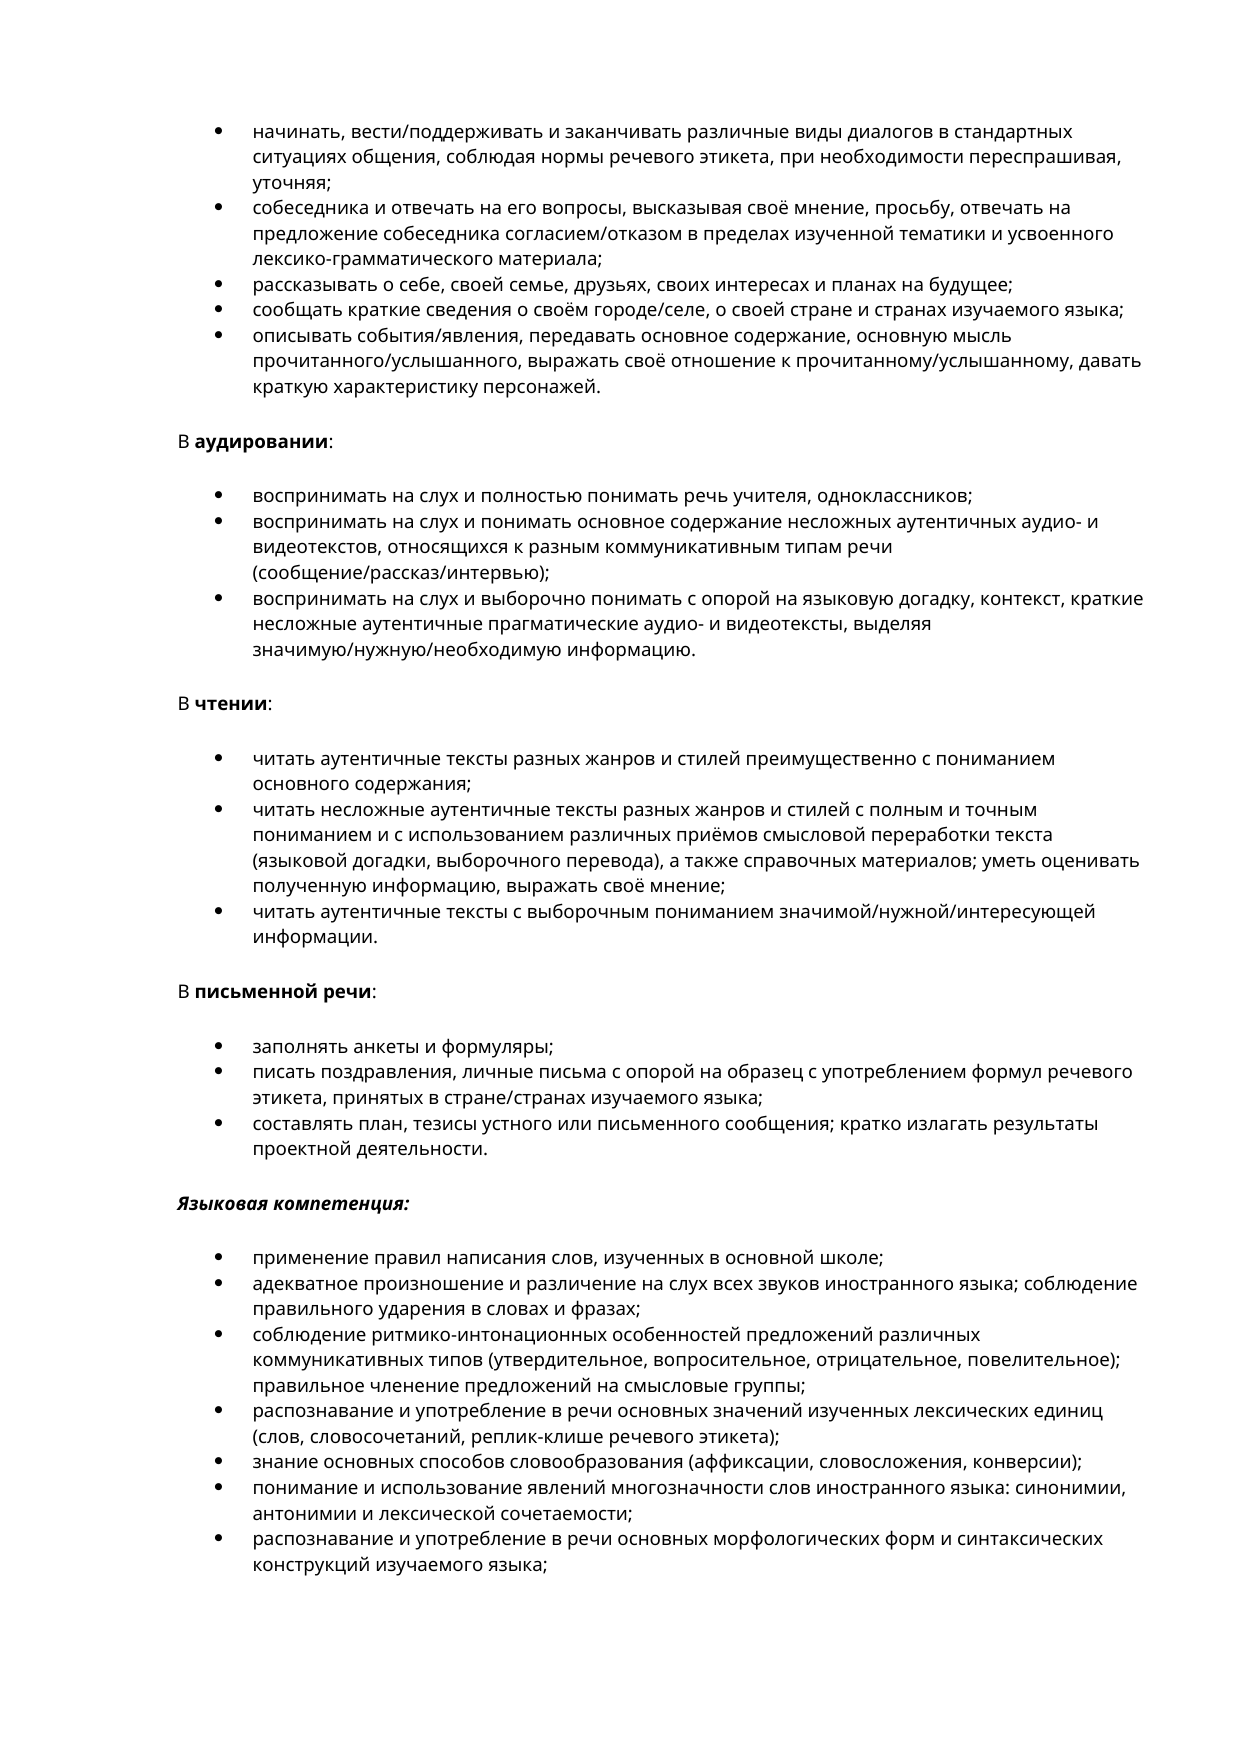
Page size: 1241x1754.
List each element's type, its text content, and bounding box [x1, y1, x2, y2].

list рассказывать о себе, своей семье, друзьях, своих интересах и планах на будущее; [215, 271, 1152, 297]
list составлять план, тезисы устного или письменного сообщения; кратко излагать результаты проектной деятельности. [215, 1110, 1152, 1161]
list воспринимать на слух и выборочно понимать с опорой на языковую догадку, контекст, краткие несложные аутентичные прагматические аудио- и видеотексты, выделяя значимую/нужную/необходимую информацию. [215, 585, 1152, 661]
list соблюдение ритмико-интонационных особенностей предложений различных коммуникативных типов (утвердительное, вопросительное, отрицательное, повелительное); правильное членение предложений на смысловые группы; [215, 1321, 1152, 1398]
text Языковая компетенция: [177, 1190, 1152, 1216]
text В письменной речи: [177, 978, 1152, 1004]
list знание основных способов словообразования (аффиксации, словосложения, конверсии); [215, 1449, 1152, 1474]
list понимание и использование явлений многозначности слов иностранного языка: синонимии, антонимии и лексической сочетаемости; [215, 1474, 1152, 1525]
list применение правил написания слов, изученных в основной школе; [215, 1245, 1152, 1270]
list распознавание и употребление в речи основных значений изученных лексических единиц (слов, словосочетаний, реплик-клише речевого этикета); [215, 1398, 1152, 1449]
list воспринимать на слух и понимать основное содержание несложных аутентичных аудио- и видеотекстов, относящихся к разным коммуникативным типам речи (сообщение/рассказ/интервью); [215, 508, 1152, 585]
text В аудировании: [177, 428, 1152, 453]
list писать поздравления, личные письма с опорой на образец с употреблением формул речевого этикета, принятых в стране/странах изучаемого языка; [215, 1059, 1152, 1110]
list читать аутентичные тексты с выборочным пониманием значимой/нужной/интересующей информации. [215, 898, 1152, 949]
text В чтении: [177, 691, 1152, 716]
list начинать, вести/поддерживать и заканчивать различные виды диалогов в стандартных ситуациях общения, соблюдая нормы речевого этикета, при необходимости переспрашивая, уточняя; [215, 118, 1152, 195]
list воспринимать на слух и полностью понимать речь учителя, одноклассников; [215, 483, 1152, 508]
list адекватное произношение и различение на слух всех звуков иностранного языка; соблюдение правильного ударения в словах и фразах; [215, 1270, 1152, 1321]
list читать несложные аутентичные тексты разных жанров и стилей с полным и точным пониманием и с использованием различных приёмов смысловой переработки текста (языковой догадки, выборочного перевода), а также справочных материалов; уметь оценивать полученную информацию, выражать своё мнение; [215, 796, 1152, 898]
list описывать события/явления, передавать основное содержание, основную мысль прочитанного/услышанного, выражать своё отношение к прочитанному/услышанному, давать краткую характеристику персонажей. [215, 322, 1152, 399]
list заполнять анкеты и формуляры; [215, 1033, 1152, 1059]
list распознавание и употребление в речи основных морфологических форм и синтаксических конструкций изучаемого языка; [215, 1525, 1152, 1576]
list сообщать краткие сведения о своём городе/селе, о своей стране и странах изучаемого языка; [215, 297, 1152, 322]
list собеседника и отвечать на его вопросы, высказывая своё мнение, просьбу, отвечать на предложение собеседника согласием/отказом в пределах изученной тематики и усвоенного лексико-грамматического материала; [215, 195, 1152, 271]
list читать аутентичные тексты разных жанров и стилей преимущественно с пониманием основного содержания; [215, 745, 1152, 796]
